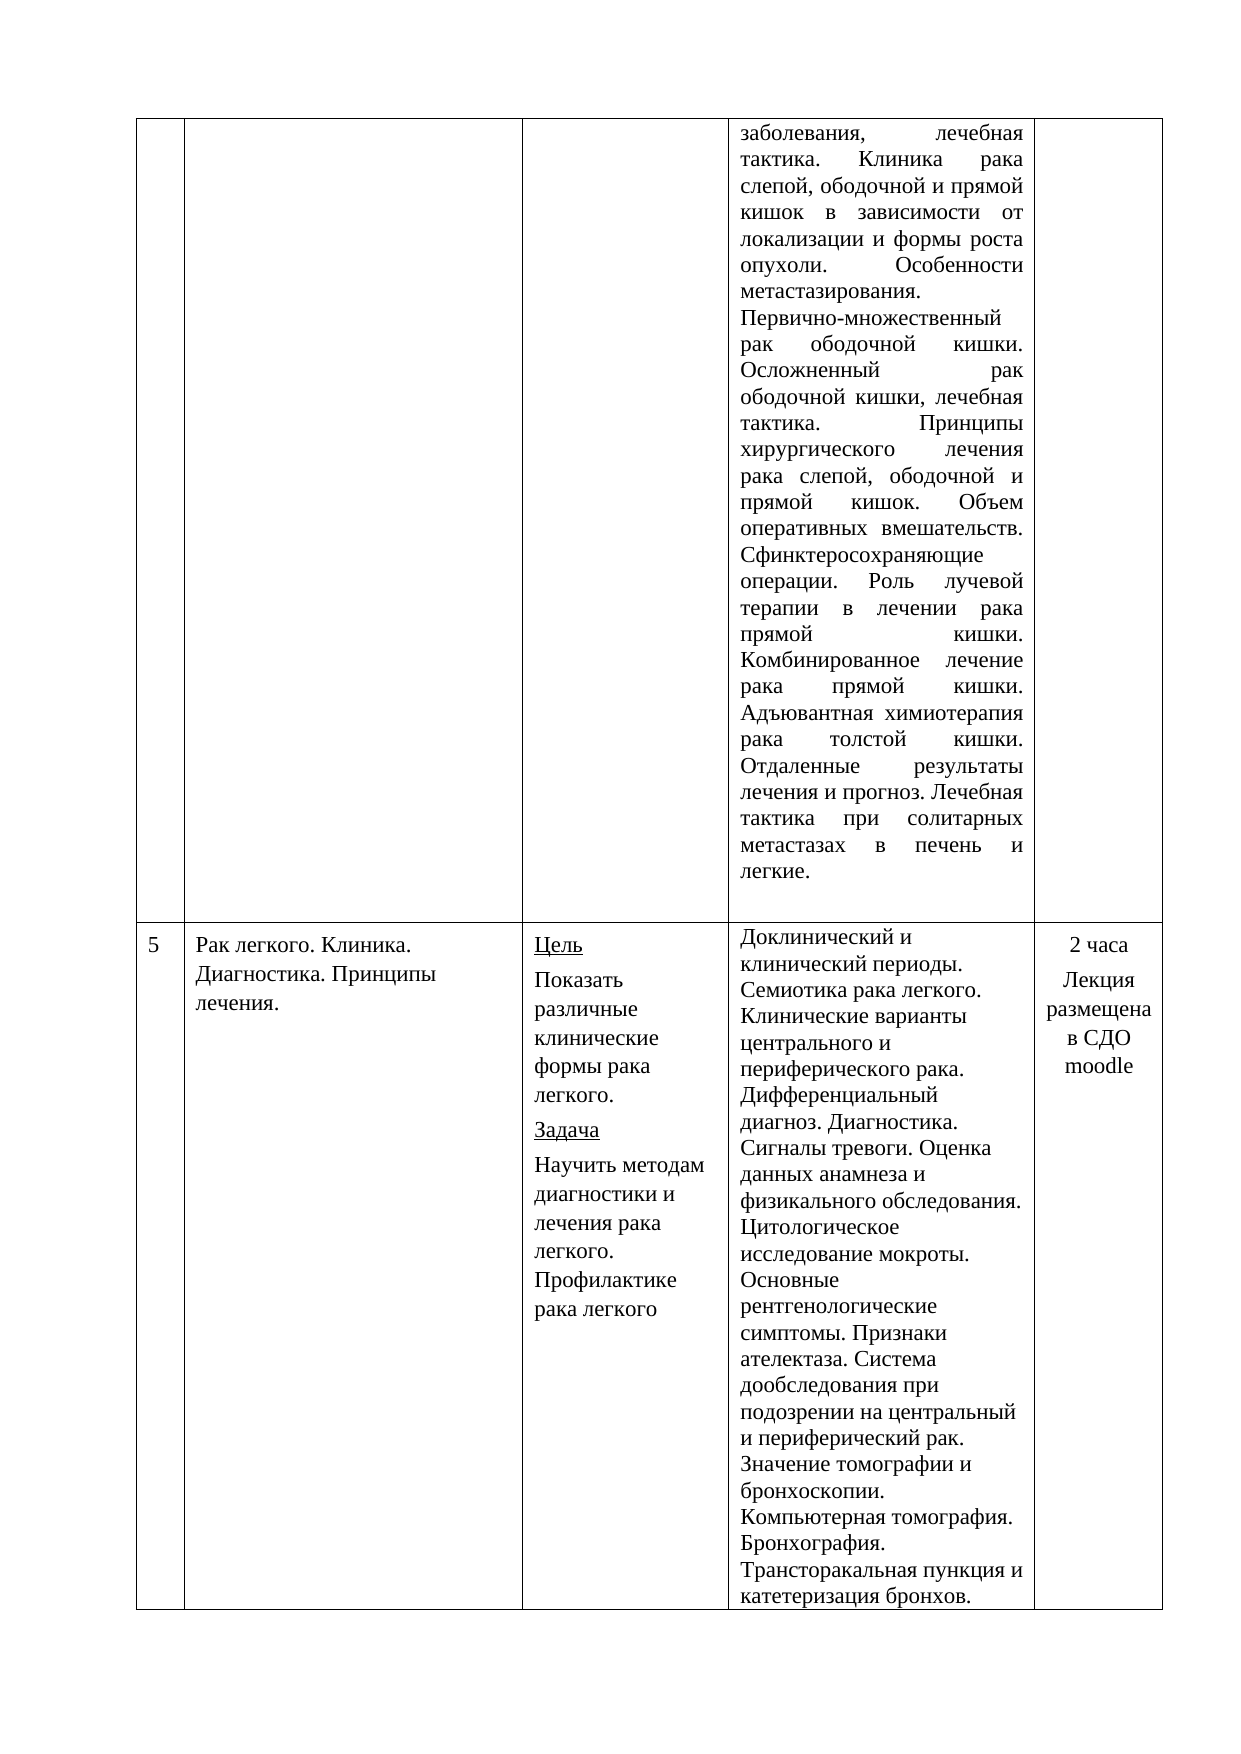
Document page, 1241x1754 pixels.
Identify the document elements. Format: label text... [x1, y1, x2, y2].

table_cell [523, 923, 728, 1608]
table_cell 4 [137, 119, 184, 922]
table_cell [185, 923, 522, 1608]
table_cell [523, 119, 728, 922]
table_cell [185, 119, 522, 922]
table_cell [1035, 119, 1162, 922]
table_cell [1035, 923, 1162, 1608]
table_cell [729, 923, 1034, 1608]
table_cell 5 [137, 923, 184, 1608]
